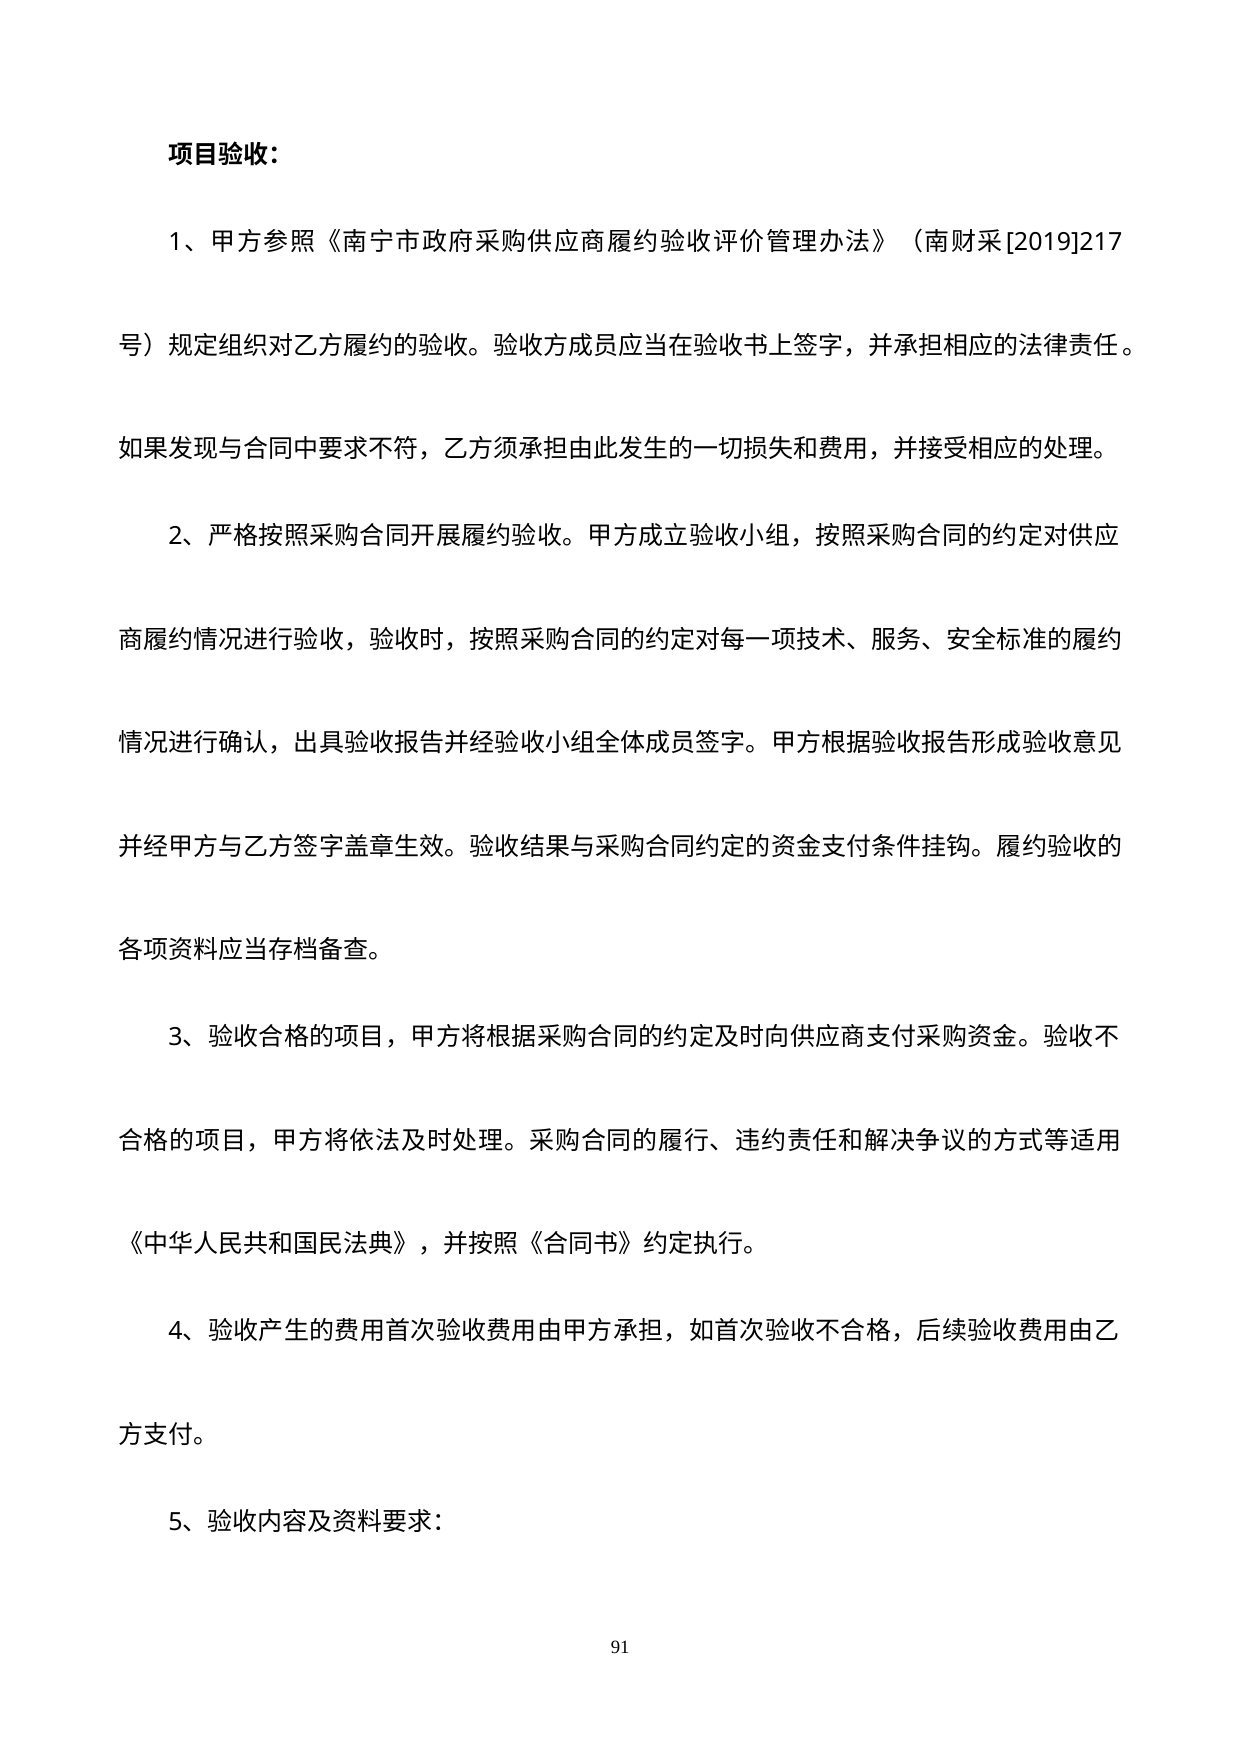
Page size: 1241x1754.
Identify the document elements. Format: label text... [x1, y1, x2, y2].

text 1、甲方参照《南宁市政府采购供应商履约验收评价管理办法》（南财采[2019]217号）规定组织对乙方履约的验收。验收方成员应当在验收书上签字，并承担相应的法律责任。如果发现与合同中要求不符，乙方须承担由此发生的一切损失和费用，并接受相应的处理。 [118, 206, 1122, 481]
text 项目验收： [118, 118, 1122, 187]
text 2、严格按照采购合同开展履约验收。甲方成立验收小组，按照采购合同的约定对供应商履约情况进行验收，验收时，按照采购合同的约定对每一项技术、服务、安全标准的履约情况进行确认，出具验收报告并经验收小组全体成员签字。甲方根据验收报告形成验收意见并经甲方与乙方签字盖章生效。验收结果与采购合同约定的资金支付条件挂钩。履约验收的各项资料应当存档备查。 [118, 499, 1122, 982]
text 4、验收产生的费用首次验收费用由甲方承担，如首次验收不合格，后续验收费用由乙方支付。 [118, 1294, 1122, 1467]
text 5、验收内容及资料要求： [118, 1485, 1122, 1554]
text 3、验收合格的项目，甲方将根据采购合同的约定及时向供应商支付采购资金。验收不合格的项目，甲方将依法及时处理。采购合同的履行、违约责任和解决争议的方式等适用《中华人民共和国民法典》，并按照《合同书》约定执行。 [118, 1000, 1122, 1276]
